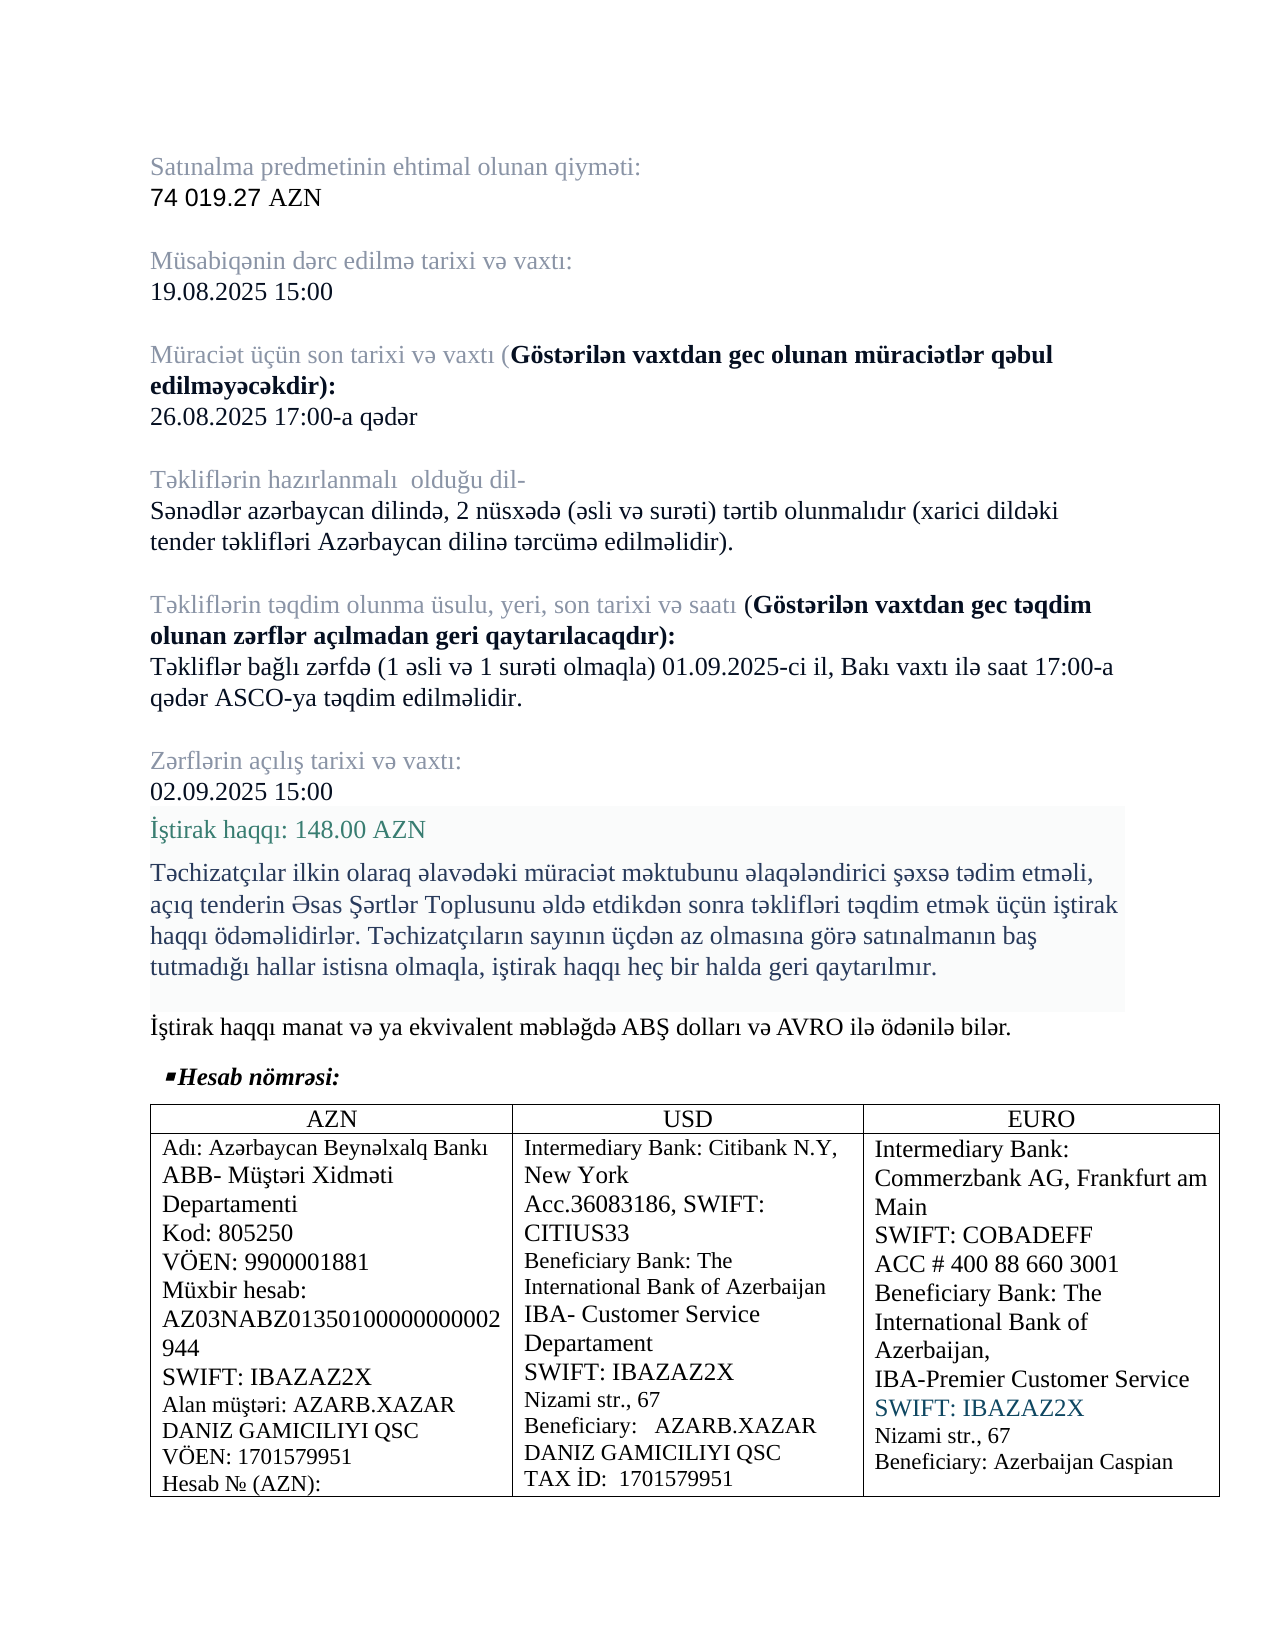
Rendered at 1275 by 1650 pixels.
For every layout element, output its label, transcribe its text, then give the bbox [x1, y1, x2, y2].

table_header EURO [864, 1105, 1219, 1133]
text tender təklifləri Azərbaycan dilinə tərcümə edilməlidir). [150, 525, 1125, 556]
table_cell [864, 1134, 1219, 1496]
text Müraciət üçün son tarixi və vaxtı (Göstərilən vaxtdan gec olunan müraciətlər qəbul edilməyəcəkdir): [150, 337, 1125, 400]
text Təkliflər bağlı zərfdə (1 əsli və 1 surəti olmaqla) 01.09.2025-ci il, Bakı vaxtı ilə saat 17:00-a qədər ASCO-ya təqdim edilməlidir. [150, 650, 1125, 712]
text 02.09.2025 15:00 [150, 775, 1125, 806]
text Təkliflərin təqdim olunma üsulu, yeri, son tarixi və saatı (Göstərilən vaxtdan gec təqdim olunan zərflər açılmadan geri qaytarılacaqdır): [150, 587, 1125, 650]
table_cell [151, 1134, 512, 1496]
text 26.08.2025 17:00-a qədər [150, 400, 1125, 431]
list Hesab nömrəsi: [162, 1062, 1125, 1091]
text İştirak haqqı: 148.00 AZN [150, 806, 1125, 844]
text İştirak haqqı manat və ya ekvivalent məbləğdə ABŞ dolları və AVRO ilə ödənilə bilər. [150, 1012, 1125, 1041]
text 19.08.2025 15:00 [150, 275, 1125, 306]
text Sənədlər azərbaycan dilində, 2 nüsxədə (əsli və surəti) tərtib olunmalıdır (xarici dildəki [150, 494, 1125, 525]
table_header USD [513, 1105, 863, 1133]
text Təkliflərin hazırlanmalı olduğu dil- [150, 462, 1125, 494]
text 74 019.27 AZN [150, 181, 1125, 212]
table_header AZN [151, 1105, 512, 1133]
text Satınalma predmetinin ehtimal olunan qiyməti: [150, 150, 1125, 181]
text Müsabiqənin dərc edilmə tarixi və vaxtı: [150, 244, 1125, 275]
text Zərflərin açılış tarixi və vaxtı: [150, 744, 1125, 775]
text Təchizatçılar ilkin olaraq əlavədəki müraciət məktubunu əlaqələndirici şəxsə tədim etməli, açıq tenderin Əsas Şərtlər Toplusunu əldə etdikdən sonra təklifləri təqdim etmək üçün iştirak haqqı ödəməlidirlər. Təchizatçıların sayının üçdən az olmasına görə satınalmanın baş tutmadığı hallar istisna olmaqla, iştirak haqqı heç bir halda geri qaytarılmır. [150, 856, 1125, 981]
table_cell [513, 1134, 863, 1496]
